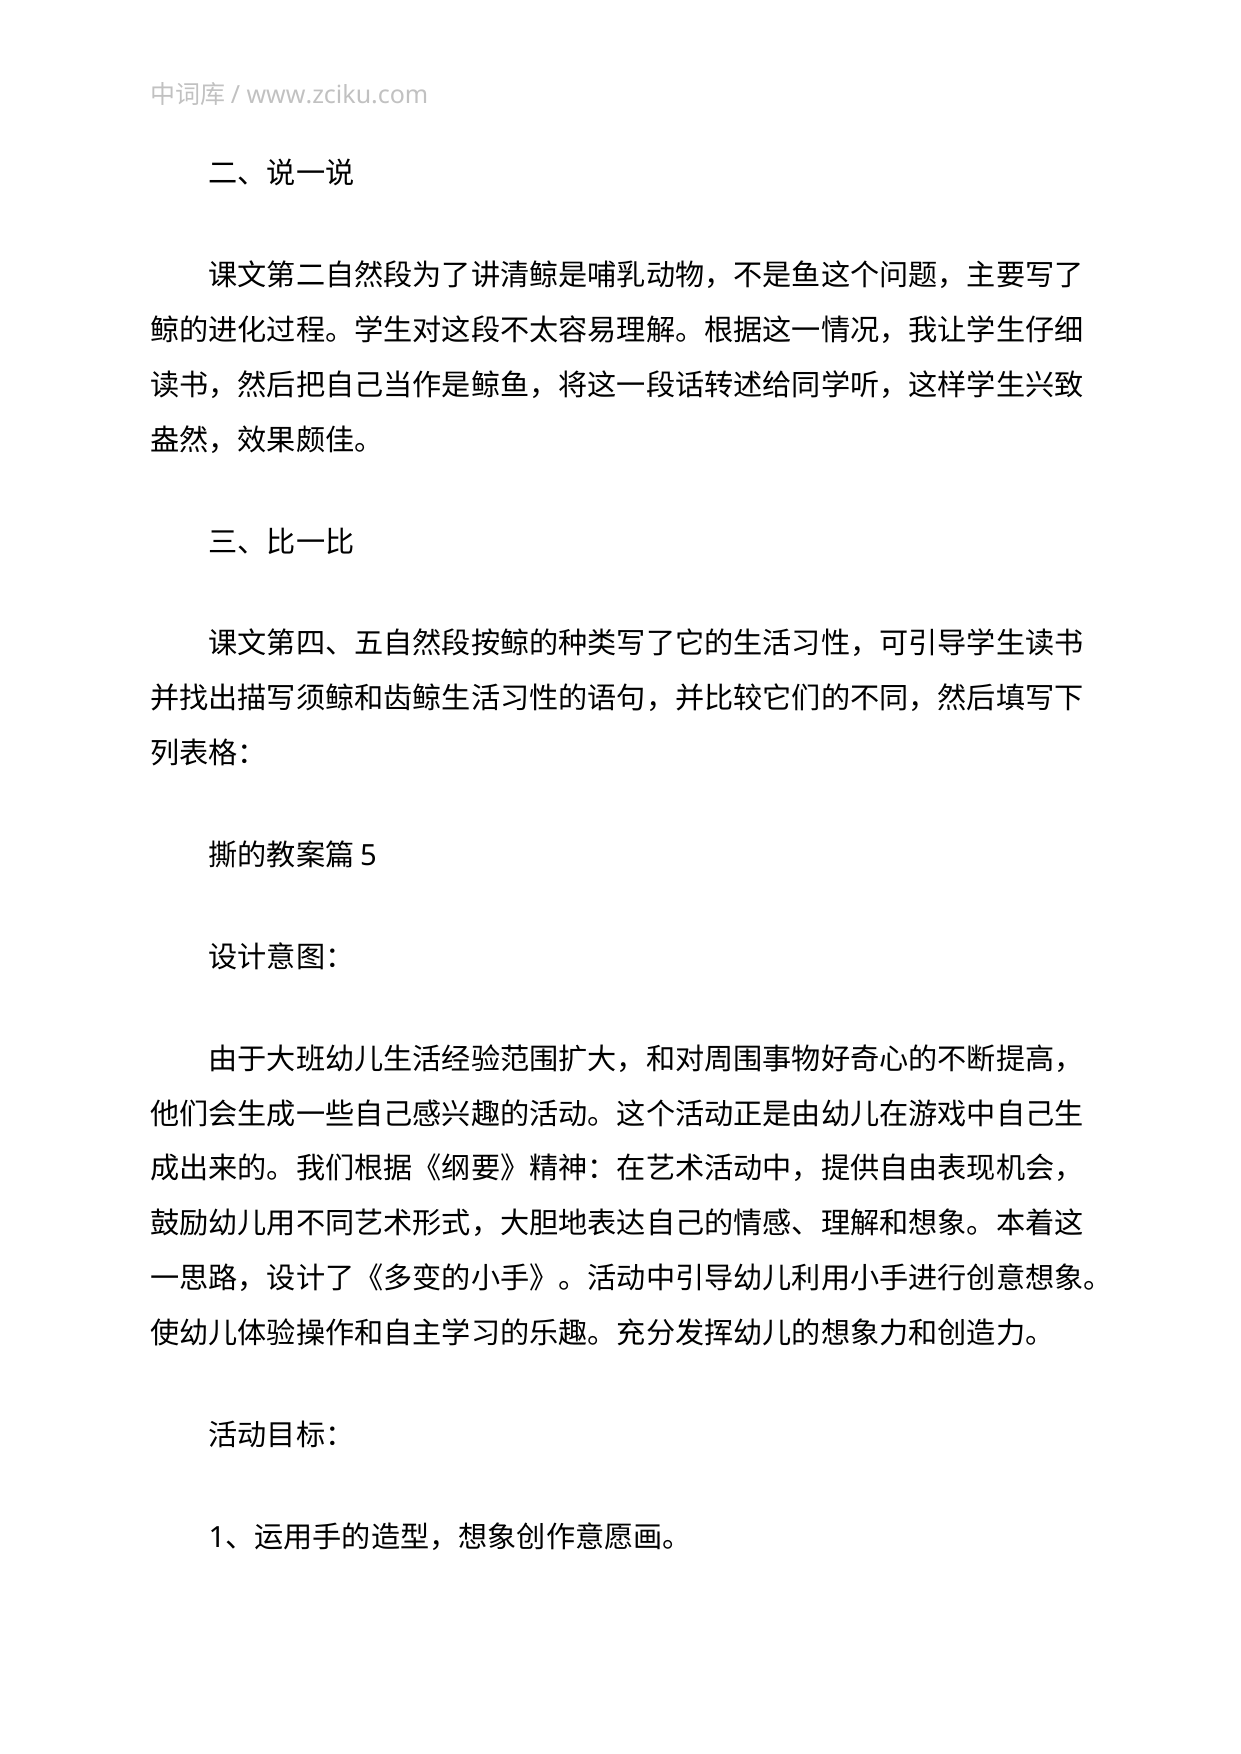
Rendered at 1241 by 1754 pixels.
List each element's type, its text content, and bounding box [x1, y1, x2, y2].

text 由于大班幼儿生活经验范围扩大，和对周围事物好奇心的不断提高，他们会生成一些自己感兴趣的活动。这个活动正是由幼儿在游戏中自己生成出来的。我们根据《纲要》精神：在艺术活动中，提供自由表现机会，鼓励幼儿用不同艺术形式，大胆地表达自己的情感、理解和想象。本着这一思路，设计了《多变的小手》。活动中引导幼儿利用小手进行创意想象。使幼儿体验操作和自主学习的乐趣。充分发挥幼儿的想象力和创造力。 [150, 1035, 1090, 1352]
text 1、运用手的造型，想象创作意愿画。 [150, 1513, 1090, 1556]
text 二、说一说 [150, 150, 1090, 192]
text 设计意图： [150, 933, 1090, 976]
text 撕的教案篇5 [150, 832, 1090, 874]
text 课文第二自然段为了讲清鲸是哺乳动物，不是鱼这个问题，主要写了鲸的进化过程。学生对这段不太容易理解。根据这一情况，我让学生仔细读书，然后把自己当作是鲸鱼，将这一段话转述给同学听，这样学生兴致盎然，效果颇佳。 [150, 252, 1090, 459]
text 课文第四、五自然段按鲸的种类写了它的生活习性，可引导学生读书并找出描写须鲸和齿鲸生活习性的语句，并比较它们的不同，然后填写下列表格： [150, 620, 1090, 772]
text 三、比一比 [150, 518, 1090, 561]
text 活动目标： [150, 1412, 1090, 1454]
